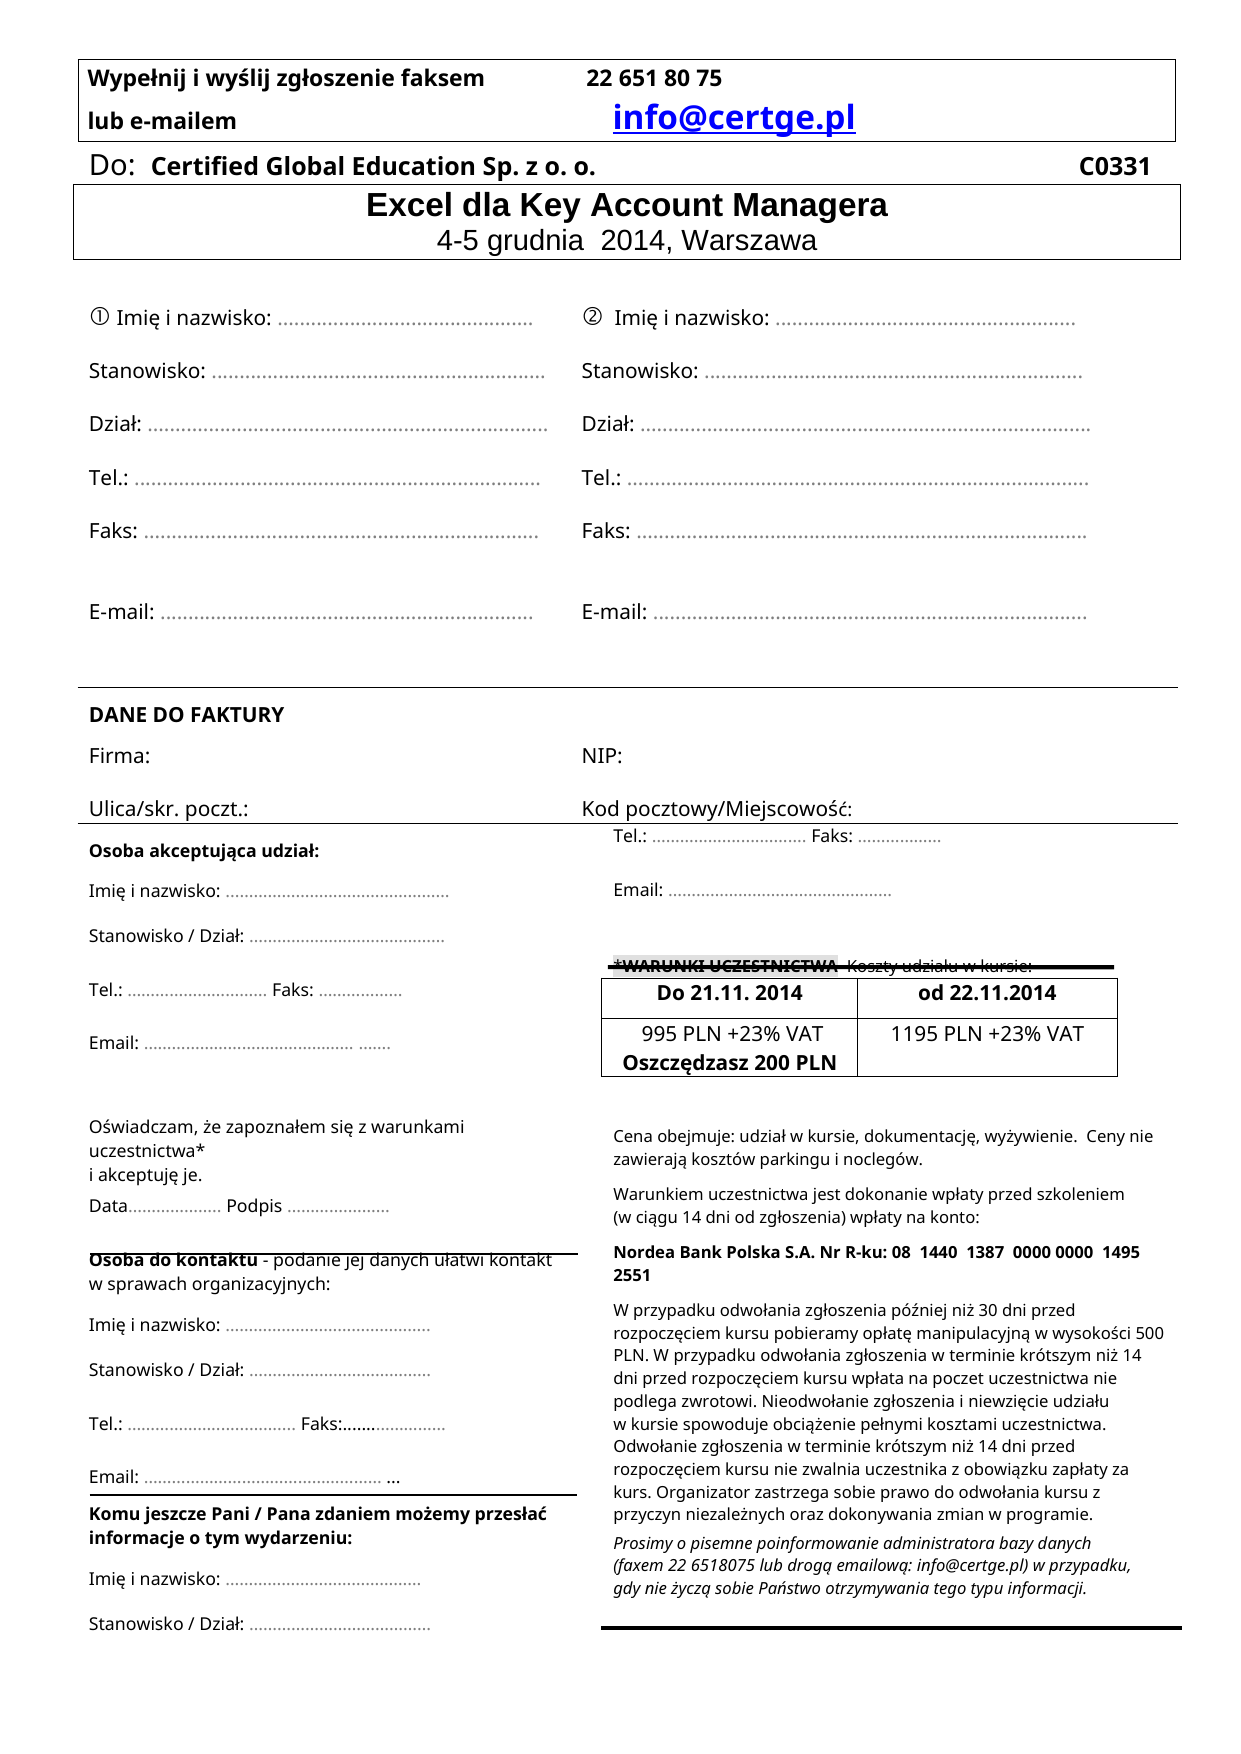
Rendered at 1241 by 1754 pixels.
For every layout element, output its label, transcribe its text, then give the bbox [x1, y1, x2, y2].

text Komu jeszcze Pani / Pana zdaniem możemy przesłać informacje o tym wydarzeniu: [89, 1501, 583, 1549]
table_cell E-mail: .............................................................................. [570, 570, 1178, 687]
text Do: Certified Global Education Sp. z o. o. C0331 [89, 144, 1166, 184]
table_cell Faks: ....................................................................... [78, 516, 570, 570]
text Prosimy o pisemne poinformowanie administratora bazy danych (faxem 22 6518075 lub drogą emailową: info@certge.pl) w przypadku, gdy nie życzą sobie Państwo otrzymywania tego typu informacji. [613, 1526, 1166, 1599]
table_cell Stanowisko: ............................................................ Dział: ........................................................................ [78, 356, 570, 463]
table_cell 1195 PLN +23% VAT [858, 1019, 1117, 1076]
text Imię i nazwisko: ...……………………………………… [89, 879, 583, 903]
table_header Imię i nazwisko: .............................................. [78, 303, 570, 356]
text Imię i nazwisko: …………………………………… [89, 1566, 583, 1590]
table_cell DANE DO FAKTURY Firma: [78, 688, 570, 769]
table_cell Kod pocztowy/Miejscowość: [570, 770, 1178, 823]
text Email: ………………………………………… [613, 877, 1166, 901]
text Data……………….. Podpis ………….……… [89, 1193, 583, 1217]
text Warunkiem uczestnictwa jest dokonanie wpłaty przed szkoleniem (w ciągu 14 dni od zgłoszenia) wpłaty na konto: [613, 1183, 1166, 1228]
table_header Do 21.11. 2014 [602, 979, 857, 1018]
text *WARUNKI UCZESTNICTWA Koszty udziału w kursie: [838, 955, 1166, 977]
text Email: ……………………………………… ……. [89, 1031, 583, 1055]
text Email: …………………………………………… ... [89, 1464, 583, 1488]
text Imię i nazwisko: …………………………………….. [89, 1313, 583, 1337]
table_cell 995 PLN +23% VAT Oszczędzasz 200 PLN [602, 1019, 857, 1076]
text W przypadku odwołania zgłoszenia później niż 30 dni przed rozpoczęciem kursu pobieramy opłatę manipulacyjną w wysokości 500 PLN. W przypadku odwołania zgłoszenia w terminie krótszym niż 14 dni przed rozpoczęciem kursu wpłata na poczet uczestnictwa nie podlega zwrotowi. Nieodwołanie zgłoszenia i niewzięcie udziału w kursie spowoduje obciążenie pełnymi kosztami uczestnictwa. Odwołanie zgłoszenia w terminie krótszym niż 14 dni przed rozpoczęciem kursu nie zwalnia uczestnika z obowiązku zapłaty za kurs. Organizator zastrzega sobie prawo do odwołania kursu z przyczyn niezależnych oraz dokonywania zmian w programie. [613, 1298, 1166, 1526]
text Oświadczam, że zapoznałem się z warunkami uczestnictwa* i akceptuję je. [89, 1114, 583, 1187]
text Tel.: ………………………… Faks: ……………… [89, 977, 583, 1001]
table_header Excel dla Key Account Managera 4-5 grudnia 2014, Warszawa [74, 185, 1180, 259]
table_cell NIP: [570, 688, 1178, 769]
text Nordea Bank Polska S.A. Nr R-ku: 08 1440 1387 0000 0000 1495 2551 [613, 1241, 1166, 1286]
table_cell Ulica/skr. poczt.: [78, 770, 570, 823]
title Wypełnij i wyślij zgłoszenie faksem 22 651 80 75 [79, 60, 1175, 90]
text Stanowisko / Dział: …………………………………… [89, 924, 583, 948]
table_cell Tel.: ......................................................................... [78, 463, 570, 516]
text Stanowisko / Dział: ………………………………… [89, 1358, 583, 1382]
table_cell Faks: ................................................................................. [570, 516, 1178, 570]
table_cell Stanowisko: .................................................................... Dział: ................................................................................. [570, 356, 1178, 463]
table_cell Tel.: ................................................................................... [570, 463, 1178, 516]
text Osoba akceptująca udział: [89, 838, 583, 862]
table_header od 22.11.2014 [858, 979, 1117, 1018]
title lub e-mailem info@certge.pl [79, 90, 1175, 141]
text Tel.: ………………........…….... Faks:.......…………… [89, 1411, 583, 1435]
text Stanowisko / Dział: ………………………………… [89, 1611, 583, 1635]
table_cell E-mail: ................................................................... [78, 570, 570, 687]
table_header Imię i nazwisko: ...................................................... [570, 303, 1178, 356]
text Osoba do kontaktu - podanie jej danych ułatwi kontakt w sprawach organizacyjnych: [89, 1248, 583, 1296]
text Cena obejmuje: udział w kursie, dokumentację, wyżywienie. Ceny nie zawierają kosztów parkingu i noclegów. [613, 1125, 1166, 1170]
text Tel.: ……………........………. Faks: ……………… [613, 824, 1166, 848]
